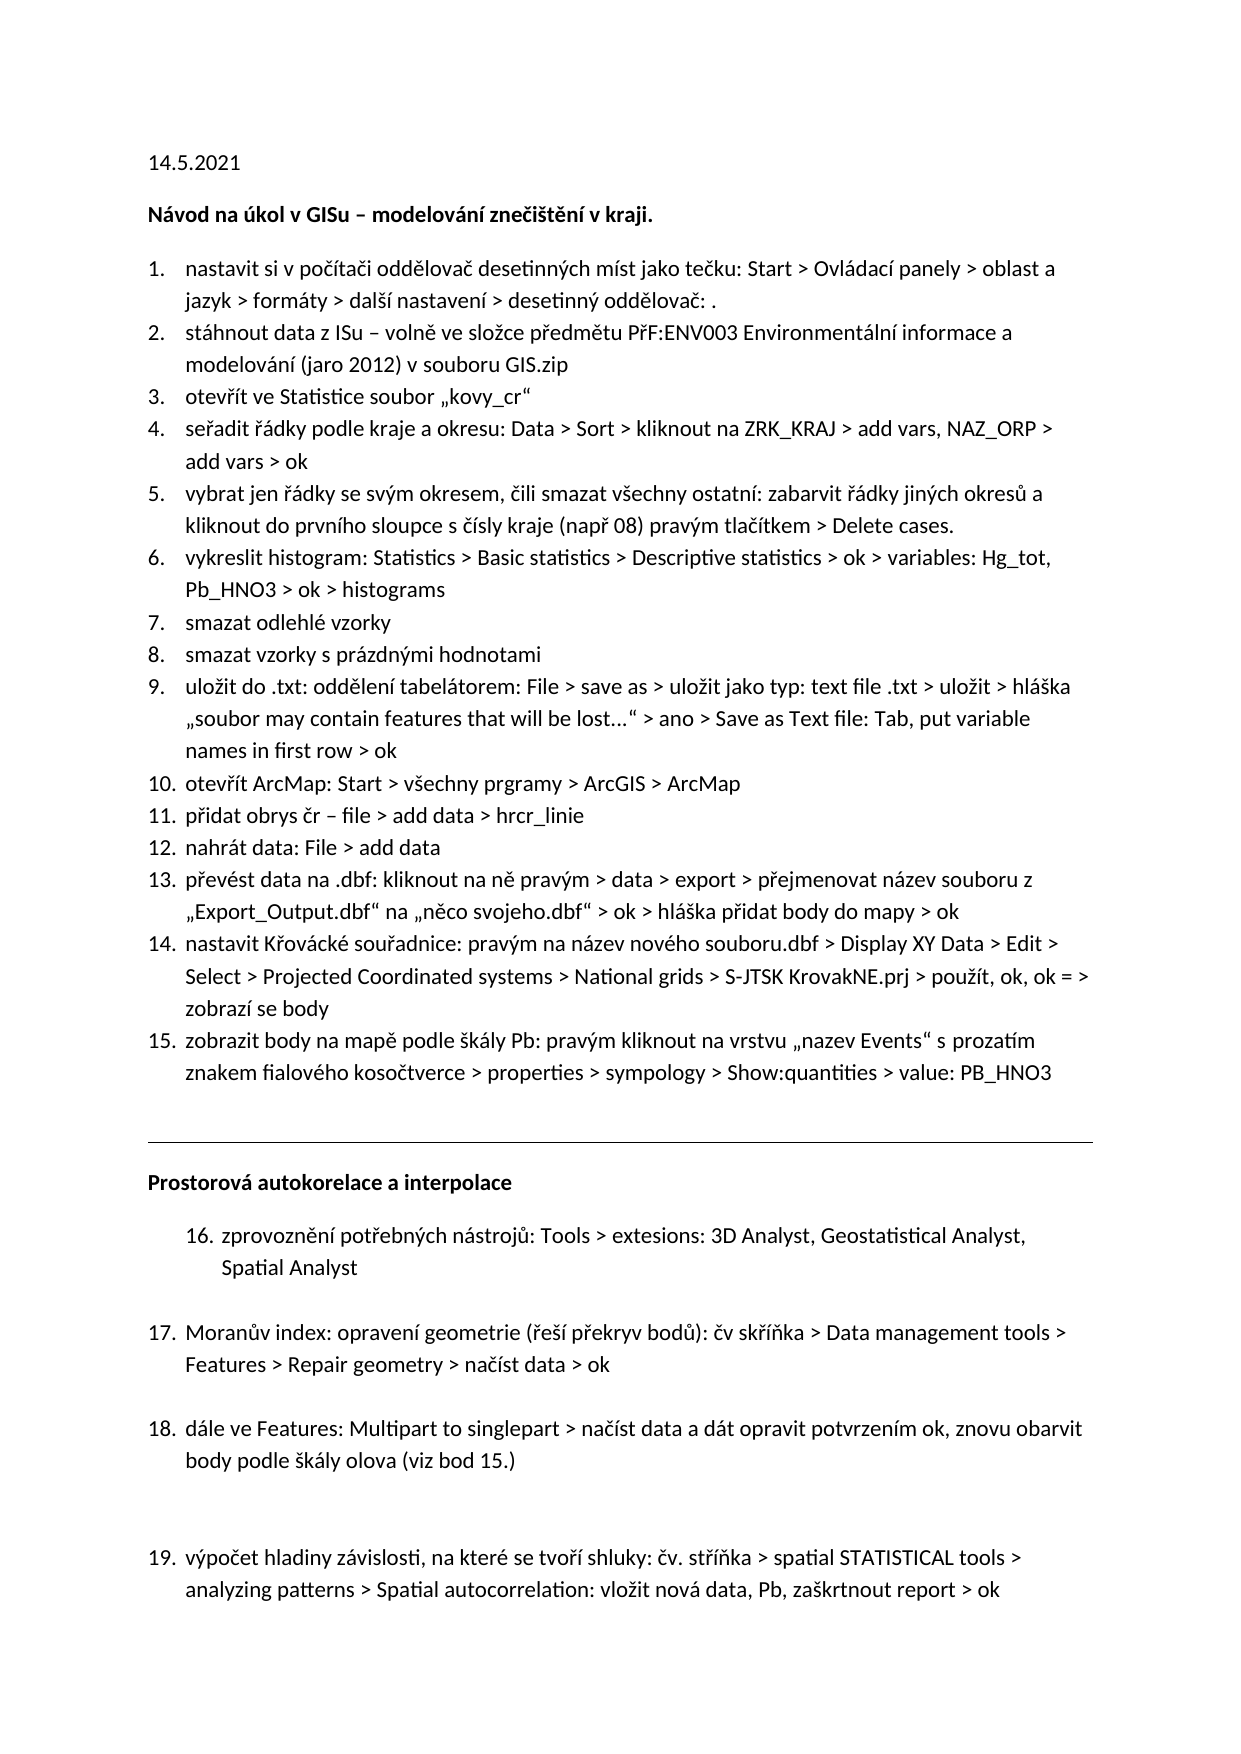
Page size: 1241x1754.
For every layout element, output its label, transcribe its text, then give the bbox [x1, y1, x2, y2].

list smazat vzorky s prázdnými hodnotami [148, 640, 1093, 668]
list přidat obrys čr – file > add data > hrcr_linie [148, 801, 1093, 829]
list otevřít ArcMap: Start > všechny prgramy > ArcGIS > ArcMap [148, 769, 1093, 797]
text Prostorová autokorelace a interpolace [148, 1168, 1093, 1196]
list výpočet hladiny závislosti, na které se tvoří shluky: čv. stříňka > spatial STATISTICAL tools > analyzing patterns > Spatial autocorrelation: vložit nová data, Pb, zaškrtnout report > ok [148, 1543, 1093, 1603]
list uložit do .txt: oddělení tabelátorem: File > save as > uložit jako typ: text file .txt > uložit > hláška „soubor may contain features that will be lost...“ > ano > Save as Text file: Tab, put variable names in first row > ok [148, 672, 1093, 764]
list stáhnout data z ISu – volně ve složce předmětu PřF:ENV003 Environmentální informace a modelování (jaro 2012) v souboru GIS.zip [148, 318, 1093, 378]
list zprovoznění potřebných nástrojů: Tools > extesions: 3D Analyst, Geostatistical Analyst, Spatial Analyst [185, 1221, 1093, 1281]
list otevřít ve Statistice soubor „kovy_cr“ [148, 382, 1093, 410]
text Návod na úkol v GISu – modelování znečištění v kraji. [148, 201, 1093, 229]
text 14.5.2021 [148, 148, 1093, 176]
list vykreslit histogram: Statistics > Basic statistics > Descriptive statistics > ok > variables: Hg_tot, Pb_HNO3 > ok > histograms [148, 543, 1093, 603]
list převést data na .dbf: kliknout na ně pravým > data > export > přejmenovat název souboru z „Export_Output.dbf“ na „něco svojeho.dbf“ > ok > hláška přidat body do mapy > ok [148, 865, 1093, 925]
list zobrazit body na mapě podle škály Pb: pravým kliknout na vrstvu „nazev Events“ s prozatím znakem fialového kosočtverce > properties > sympology > Show:quantities > value: PB_HNO3 [148, 1026, 1093, 1086]
list Moranův index: opravení geometrie (řeší překryv bodů): čv skříňka > Data management tools > Features > Repair geometry > načíst data > ok [148, 1318, 1093, 1378]
list nastavit Křovácké souřadnice: pravým na název nového souboru.dbf > Display XY Data > Edit > Select > Projected Coordinated systems > National grids > S-JTSK KrovakNE.prj > použít, ok, ok = > zobrazí se body [148, 929, 1093, 1022]
list seřadit řádky podle kraje a okresu: Data > Sort > kliknout na ZRK_KRAJ > add vars, NAZ_ORP > add vars > ok [148, 414, 1093, 475]
list nastavit si v počítači oddělovač desetinných míst jako tečku: Start > Ovládací panely > oblast a jazyk > formáty > další nastavení > desetinný oddělovač: . [148, 254, 1093, 314]
list dále ve Features: Multipart to singlepart > načíst data a dát opravit potvrzením ok, znovu obarvit body podle škály olova (viz bod 15.) [148, 1414, 1093, 1474]
list smazat odlehlé vzorky [148, 608, 1093, 636]
list vybrat jen řádky se svým okresem, čili smazat všechny ostatní: zabarvit řádky jiných okresů a kliknout do prvního sloupce s čísly kraje (např 08) pravým tlačítkem > Delete cases. [148, 479, 1093, 539]
list nahrát data: File > add data [148, 833, 1093, 861]
